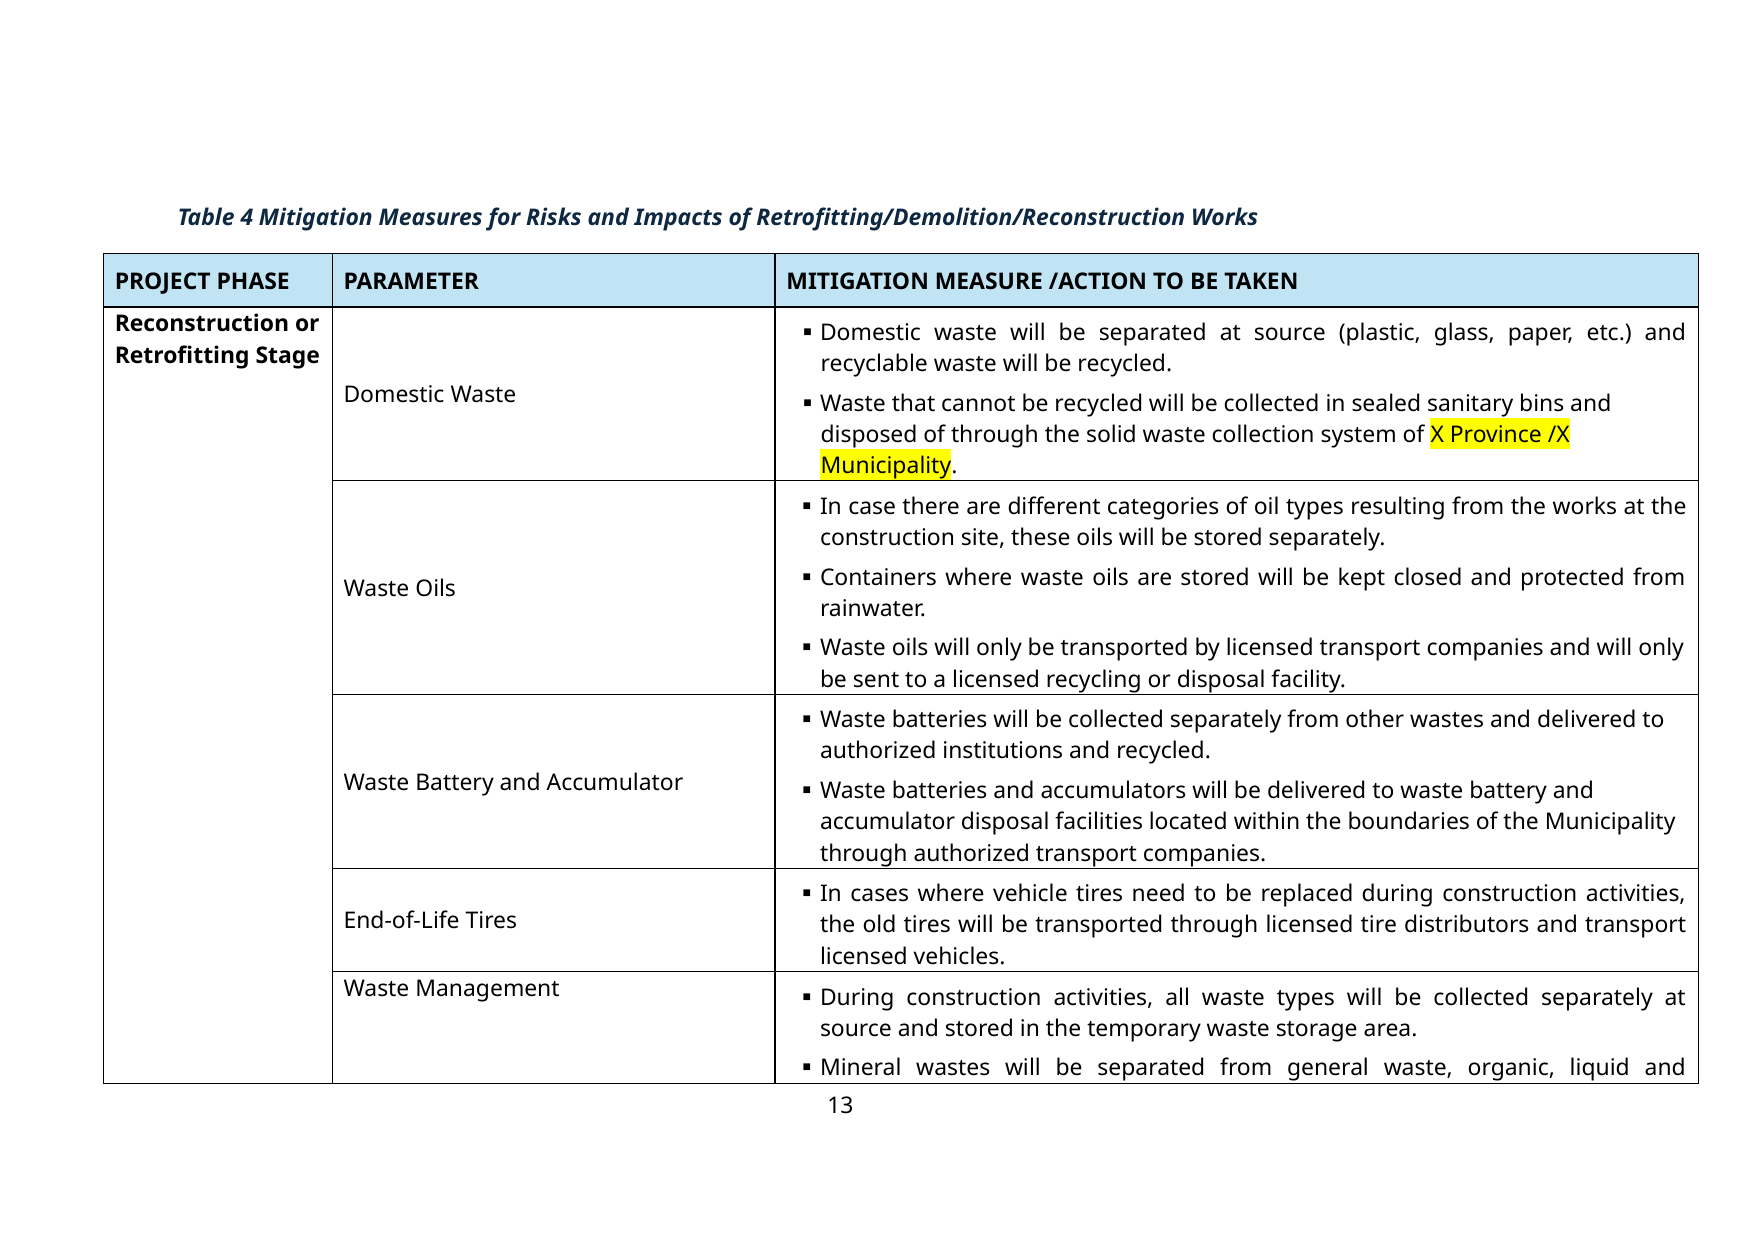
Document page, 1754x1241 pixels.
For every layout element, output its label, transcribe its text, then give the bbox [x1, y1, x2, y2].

table_cell Domestic waste will be separated at source (plastic, glass, paper, etc.) and recyclable waste will be recycled. Waste that cannot be recycled will be collected in sealed sanitary bins and disposed of through the solid waste collection system of X Province /X Municipality. [776, 308, 1698, 480]
table_cell Reconstruction or Retrofitting Stage [104, 308, 332, 1083]
table_header PROJECT PHASE [104, 254, 332, 306]
table_cell Domestic Waste [333, 308, 774, 480]
table_cell Waste Oils [333, 481, 774, 694]
table_cell Waste batteries will be collected separately from other wastes and delivered to authorized institutions and recycled. Waste batteries and accumulators will be delivered to waste battery and accumulator disposal facilities located within the boundaries of the Municipality through authorized transport companies. [776, 695, 1698, 868]
table_cell In cases where vehicle tires need to be replaced during construction activities, the old tires will be transported through licensed tire distributors and transport licensed vehicles. [776, 869, 1698, 971]
table_cell Waste Battery and Accumulator [333, 695, 774, 868]
table_header MITIGATION MEASURE /ACTION TO BE TAKEN [776, 254, 1698, 306]
table_cell End-of-Life Tires [333, 869, 774, 971]
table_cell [776, 972, 1698, 1083]
table_cell Waste Management [333, 972, 774, 1083]
table_header PARAMETER [333, 254, 774, 306]
text Table 4 Mitigation Measures for Risks and Impacts of Retrofitting/Demolition/Reconstruction Works [177, 201, 1503, 232]
table_cell In case there are different categories of oil types resulting from the works at the construction site, these oils will be stored separately. Containers where waste oils are stored will be kept closed and protected from rainwater. Waste oils will only be transported by licensed transport companies and will only be sent to a licensed recycling or disposal facility. [776, 481, 1698, 694]
